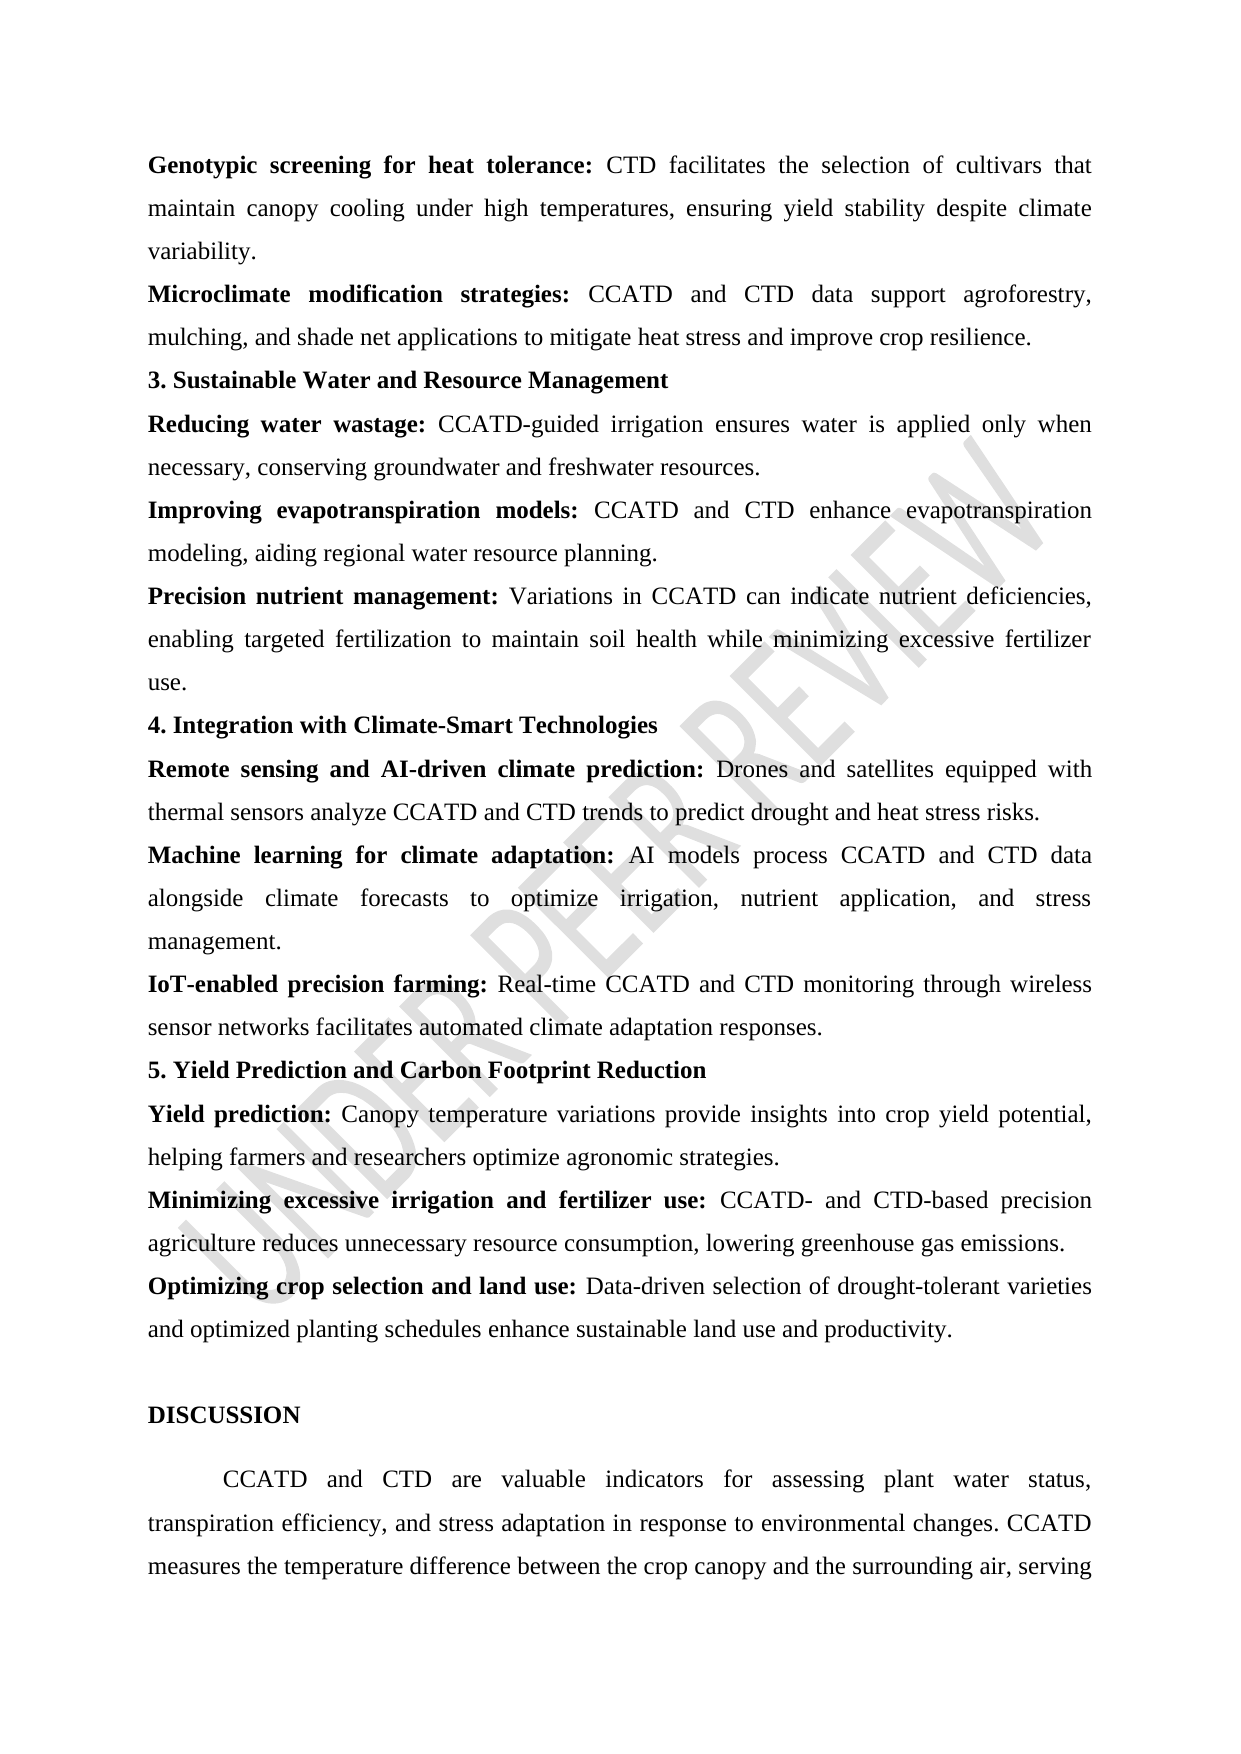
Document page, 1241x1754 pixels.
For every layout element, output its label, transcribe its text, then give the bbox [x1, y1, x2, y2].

text Yield prediction: Canopy temperature variations provide insights into crop yield potential, helping farmers and researchers optimize agronomic strategies. [148, 1099, 1092, 1171]
text 4. Integration with Climate-Smart Technologies [148, 711, 1092, 739]
text Genotypic screening for heat tolerance: CTD facilitates the selection of cultivars that maintain canopy cooling under high temperatures, ensuring yield stability despite climate variability. [148, 150, 1092, 265]
text Improving evapotranspiration models: CCATD and CTD enhance evapotranspiration modeling, aiding regional water resource planning. [148, 495, 1092, 567]
text Microclimate modification strategies: CCATD and CTD data support agroforestry, mulching, and shade net applications to mitigate heat stress and improve crop resilience. [148, 279, 1092, 351]
text Machine learning for climate adaptation: AI models process CCATD and CTD data alongside climate forecasts to optimize irrigation, nutrient application, and stress management. [148, 840, 1092, 955]
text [148, 1464, 1092, 1579]
text Minimizing excessive irrigation and fertilizer use: CCATD- and CTD-based precision agriculture reduces unnecessary resource consumption, lowering greenhouse gas emissions. [148, 1185, 1092, 1257]
text 5. Yield Prediction and Carbon Footprint Reduction [148, 1056, 1092, 1084]
text Remote sensing and AI-driven climate prediction: Drones and satellites equipped with thermal sensors analyze CCATD and CTD trends to predict drought and heat stress risks. [148, 754, 1092, 826]
text 3. Sustainable Water and Resource Management [148, 366, 1092, 394]
text Precision nutrient management: Variations in CCATD can indicate nutrient deficiencies, enabling targeted fertilization to maintain soil health while minimizing excessive fertilizer use. [148, 581, 1092, 696]
text DISCUSSION [148, 1401, 1092, 1429]
text Optimizing crop selection and land use: Data-driven selection of drought-tolerant varieties and optimized planting schedules enhance sustainable land use and productivity. [148, 1271, 1092, 1343]
text Reducing water wastage: CCATD-guided irrigation ensures water is applied only when necessary, conserving groundwater and freshwater resources. [148, 409, 1092, 481]
text IoT-enabled precision farming: Real-time CCATD and CTD monitoring through wireless sensor networks facilitates automated climate adaptation responses. [148, 969, 1092, 1041]
